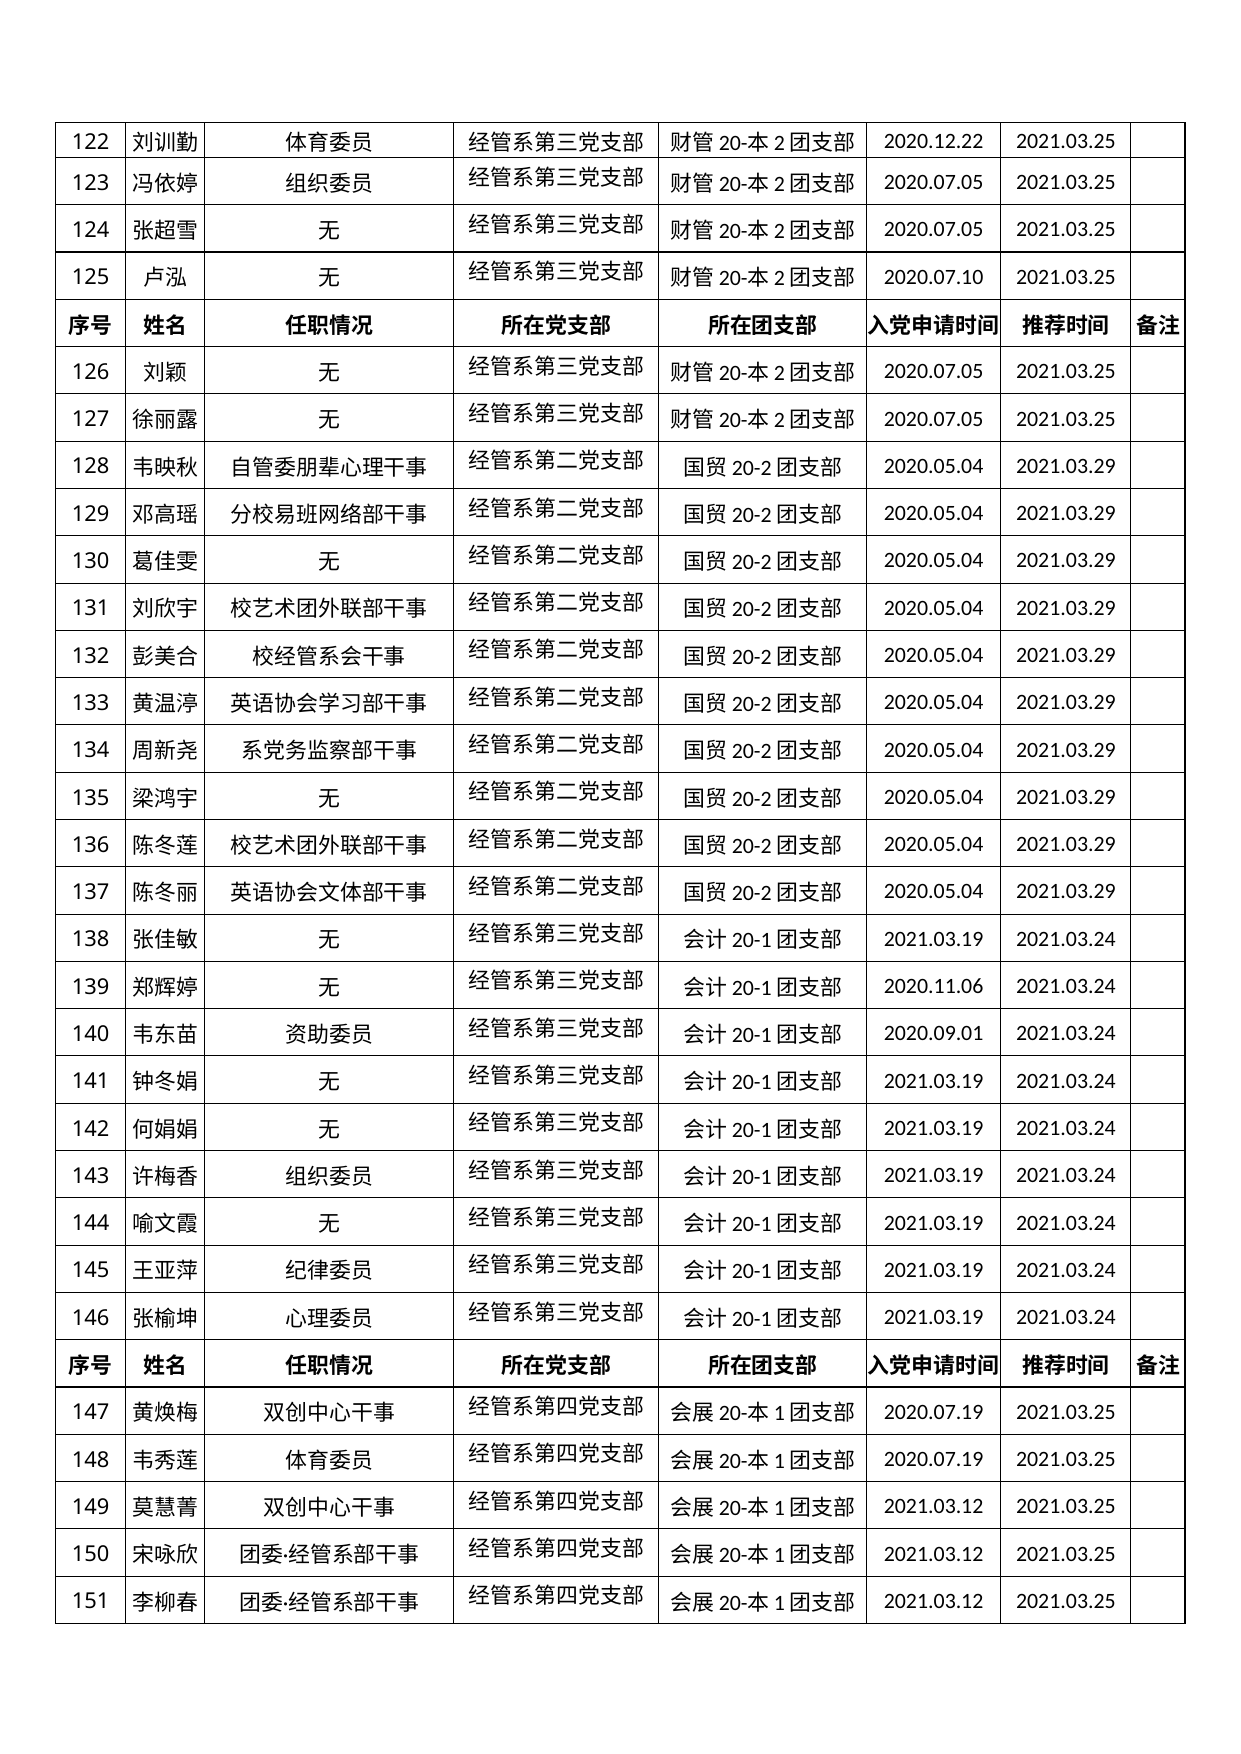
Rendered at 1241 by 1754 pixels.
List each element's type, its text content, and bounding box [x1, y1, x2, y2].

table_cell 2021.03.25 [1001, 1388, 1130, 1434]
table_cell [1131, 820, 1184, 866]
table_cell 刘欣宇 [126, 584, 204, 630]
table_cell 2021.03.25 [1001, 394, 1130, 441]
table_cell 分校易班网络部干事 [205, 489, 453, 535]
table_cell 无 [205, 205, 453, 251]
table_cell [1131, 1482, 1184, 1528]
table_cell 126 [56, 347, 125, 393]
table_cell 财管20-本2团支部 [659, 205, 866, 251]
table_cell [1131, 1246, 1184, 1292]
table_cell 129 [56, 489, 125, 535]
table_cell 139 [56, 962, 125, 1008]
table_cell 2020.05.04 [867, 725, 1000, 772]
table_cell 经管系第二党支部 [454, 725, 658, 772]
table_cell 2021.03.25 [1001, 123, 1130, 157]
table_cell 经管系第二党支部 [454, 867, 658, 913]
table_cell [1131, 584, 1184, 630]
table_cell [1131, 1577, 1184, 1623]
table_cell [1131, 725, 1184, 772]
table_cell [1131, 536, 1184, 582]
table_cell 经管系第四党支部 [454, 1435, 658, 1481]
table_cell 2021.03.19 [867, 1293, 1000, 1339]
table_cell 2020.05.04 [867, 536, 1000, 582]
table_cell 国贸20-2团支部 [659, 584, 866, 630]
table_cell 2020.05.04 [867, 773, 1000, 819]
table_cell 双创中心干事 [205, 1482, 453, 1528]
table_cell 2021.03.29 [1001, 773, 1130, 819]
table_cell [1131, 394, 1184, 441]
table_cell 任职情况 [205, 300, 453, 346]
table_cell 周新尧 [126, 725, 204, 772]
table_cell 会计20-1团支部 [659, 1293, 866, 1339]
table_cell 143 [56, 1151, 125, 1197]
table_cell 123 [56, 158, 125, 204]
table_cell [1131, 347, 1184, 393]
table_cell 心理委员 [205, 1293, 453, 1339]
table_cell 经管系第二党支部 [454, 773, 658, 819]
table_cell [1131, 253, 1184, 299]
table_cell 国贸20-2团支部 [659, 631, 866, 677]
table_cell 124 [56, 205, 125, 251]
table_cell 陈冬丽 [126, 867, 204, 913]
table_cell 2021.03.29 [1001, 536, 1130, 582]
table_cell 2020.11.06 [867, 962, 1000, 1008]
table_cell 英语协会学习部干事 [205, 678, 453, 724]
table_cell 146 [56, 1293, 125, 1339]
table_cell 经管系第三党支部 [454, 1056, 658, 1103]
table_cell 134 [56, 725, 125, 772]
table_cell 经管系第四党支部 [454, 1529, 658, 1576]
table_cell 韦秀莲 [126, 1435, 204, 1481]
table_cell 校经管系会干事 [205, 631, 453, 677]
table_cell 国贸20-2团支部 [659, 867, 866, 913]
table_cell 资助委员 [205, 1009, 453, 1055]
table_cell 张榆坤 [126, 1293, 204, 1339]
table_cell 无 [205, 1056, 453, 1103]
table_cell 会展20-本1团支部 [659, 1435, 866, 1481]
table_cell 2020.05.04 [867, 820, 1000, 866]
table_cell 组织委员 [205, 158, 453, 204]
table_cell 147 [56, 1388, 125, 1434]
table_cell 2021.03.25 [1001, 253, 1130, 299]
table_cell 国贸20-2团支部 [659, 442, 866, 488]
table_cell 2020.05.04 [867, 631, 1000, 677]
table_cell 2021.03.24 [1001, 1056, 1130, 1103]
table_cell 所在党支部 [454, 1340, 658, 1386]
table_cell 无 [205, 253, 453, 299]
table_cell 2021.03.24 [1001, 1151, 1130, 1197]
table_cell 2021.03.29 [1001, 489, 1130, 535]
table_cell 序号 [56, 1340, 125, 1386]
table_cell [1131, 962, 1184, 1008]
table_cell 入党申请时间 [867, 1340, 1000, 1386]
table_cell 推荐时间 [1001, 1340, 1130, 1386]
table_cell 张佳敏 [126, 915, 204, 961]
table_cell 王亚萍 [126, 1246, 204, 1292]
table_cell [1131, 1056, 1184, 1103]
table_cell 财管20-本2团支部 [659, 158, 866, 204]
table_cell 会计20-1团支部 [659, 915, 866, 961]
table_cell 卢泓 [126, 253, 204, 299]
table_cell 2020.07.05 [867, 158, 1000, 204]
table_cell [1131, 442, 1184, 488]
table_cell 经管系第三党支部 [454, 394, 658, 441]
table_cell 2020.07.05 [867, 347, 1000, 393]
table_cell 无 [205, 394, 453, 441]
table_cell 2021.03.19 [867, 1246, 1000, 1292]
table_cell [1131, 1151, 1184, 1197]
table_cell 会计20-1团支部 [659, 1246, 866, 1292]
table_cell 经管系第三党支部 [454, 915, 658, 961]
table_cell 经管系第二党支部 [454, 631, 658, 677]
table_cell 双创中心干事 [205, 1388, 453, 1434]
table_cell [1131, 123, 1184, 157]
table_cell 组织委员 [205, 1151, 453, 1197]
table_cell 135 [56, 773, 125, 819]
table_cell [1131, 1388, 1184, 1434]
table_cell 国贸20-2团支部 [659, 489, 866, 535]
table_cell 所在党支部 [454, 300, 658, 346]
table_cell 2021.03.24 [1001, 1009, 1130, 1055]
table_cell 国贸20-2团支部 [659, 725, 866, 772]
table_cell 郑辉婷 [126, 962, 204, 1008]
table_cell 2021.03.12 [867, 1577, 1000, 1623]
table_cell [1131, 489, 1184, 535]
table_cell 序号 [56, 300, 125, 346]
table_cell 自管委朋辈心理干事 [205, 442, 453, 488]
table_cell 经管系第二党支部 [454, 489, 658, 535]
table_cell 国贸20-2团支部 [659, 773, 866, 819]
table_cell 2020.05.04 [867, 584, 1000, 630]
table_cell 140 [56, 1009, 125, 1055]
table_cell 体育委员 [205, 1435, 453, 1481]
table_cell 经管系第四党支部 [454, 1388, 658, 1434]
table_cell 宋咏欣 [126, 1529, 204, 1576]
table_cell 经管系第三党支部 [454, 253, 658, 299]
table_cell 经管系第三党支部 [454, 1009, 658, 1055]
table_cell 148 [56, 1435, 125, 1481]
table_cell 141 [56, 1056, 125, 1103]
table_cell 黄焕梅 [126, 1388, 204, 1434]
table_cell [1131, 205, 1184, 251]
table_cell 2021.03.25 [1001, 347, 1130, 393]
table_cell 经管系第二党支部 [454, 536, 658, 582]
table_cell 经管系第二党支部 [454, 678, 658, 724]
table_cell 冯依婷 [126, 158, 204, 204]
table_cell 2021.03.29 [1001, 725, 1130, 772]
table_cell 2020.07.05 [867, 394, 1000, 441]
table_cell 2021.03.29 [1001, 631, 1130, 677]
table_cell 所在团支部 [659, 1340, 866, 1386]
table_cell 许梅香 [126, 1151, 204, 1197]
table_cell 132 [56, 631, 125, 677]
table_cell 2021.03.19 [867, 1198, 1000, 1244]
table_cell 2021.03.12 [867, 1529, 1000, 1576]
table_cell 144 [56, 1198, 125, 1244]
table_cell 2021.03.24 [1001, 1293, 1130, 1339]
table_cell 会展20-本1团支部 [659, 1388, 866, 1434]
table_cell 151 [56, 1577, 125, 1623]
table_cell 财管20-本2团支部 [659, 394, 866, 441]
table_cell 经管系第三党支部 [454, 347, 658, 393]
table_cell 经管系第三党支部 [454, 1293, 658, 1339]
table_cell 经管系第三党支部 [454, 1198, 658, 1244]
table_cell 会展20-本1团支部 [659, 1482, 866, 1528]
table_cell 莫慧菁 [126, 1482, 204, 1528]
table_cell [1131, 1198, 1184, 1244]
table_cell [1131, 867, 1184, 913]
table_cell [1131, 1009, 1184, 1055]
table_cell 邓高瑶 [126, 489, 204, 535]
table_cell 姓名 [126, 300, 204, 346]
table_cell 136 [56, 820, 125, 866]
table_cell 纪律委员 [205, 1246, 453, 1292]
table_cell 会展20-本1团支部 [659, 1529, 866, 1576]
table_cell 2020.09.01 [867, 1009, 1000, 1055]
table_cell 149 [56, 1482, 125, 1528]
table_cell 会计20-1团支部 [659, 1009, 866, 1055]
table_cell 无 [205, 1198, 453, 1244]
table_cell 经管系第四党支部 [454, 1577, 658, 1623]
table_cell 任职情况 [205, 1340, 453, 1386]
table_cell 2021.03.19 [867, 915, 1000, 961]
table_cell 2021.03.29 [1001, 678, 1130, 724]
table_cell 经管系第二党支部 [454, 442, 658, 488]
table_cell 无 [205, 536, 453, 582]
table_cell 备注 [1131, 300, 1184, 346]
table_cell 李柳春 [126, 1577, 204, 1623]
table_cell 姓名 [126, 1340, 204, 1386]
table_cell [1131, 773, 1184, 819]
table_cell 会计20-1团支部 [659, 1104, 866, 1150]
table_cell 138 [56, 915, 125, 961]
table_cell 2021.03.19 [867, 1056, 1000, 1103]
table_cell [1131, 158, 1184, 204]
table_cell [1131, 1529, 1184, 1576]
table_cell 所在团支部 [659, 300, 866, 346]
table_cell 会计20-1团支部 [659, 1198, 866, 1244]
table_cell 无 [205, 773, 453, 819]
table_cell 2021.03.24 [1001, 962, 1130, 1008]
table_cell 张超雪 [126, 205, 204, 251]
table_cell 2021.03.25 [1001, 205, 1130, 251]
table_cell [1131, 631, 1184, 677]
table_cell 2021.03.29 [1001, 584, 1130, 630]
table_cell 2021.03.25 [1001, 1482, 1130, 1528]
table_cell 2021.03.25 [1001, 158, 1130, 204]
table_cell 会展20-本1团支部 [659, 1577, 866, 1623]
table_cell 经管系第二党支部 [454, 820, 658, 866]
table_cell 2020.05.04 [867, 867, 1000, 913]
table_cell 无 [205, 915, 453, 961]
table_cell 2021.03.29 [1001, 867, 1130, 913]
table_cell 133 [56, 678, 125, 724]
table_cell 2021.03.19 [867, 1104, 1000, 1150]
table_cell 2021.03.29 [1001, 442, 1130, 488]
table_cell 财管20-本2团支部 [659, 123, 866, 157]
table_cell [1131, 915, 1184, 961]
table_cell 陈冬莲 [126, 820, 204, 866]
table_cell 韦东苗 [126, 1009, 204, 1055]
table_cell 2020.07.05 [867, 205, 1000, 251]
table_cell 2020.07.10 [867, 253, 1000, 299]
table_cell 2021.03.24 [1001, 915, 1130, 961]
table_cell 国贸20-2团支部 [659, 820, 866, 866]
table_cell 128 [56, 442, 125, 488]
table_cell 财管20-本2团支部 [659, 347, 866, 393]
table_cell 经管系第三党支部 [454, 1151, 658, 1197]
table_cell 122 [56, 123, 125, 157]
table_cell 梁鸿宇 [126, 773, 204, 819]
table_cell 会计20-1团支部 [659, 1056, 866, 1103]
table_cell 经管系第四党支部 [454, 1482, 658, 1528]
table_cell 推荐时间 [1001, 300, 1130, 346]
table_cell 2020.07.19 [867, 1388, 1000, 1434]
table_cell 体育委员 [205, 123, 453, 157]
table_cell 142 [56, 1104, 125, 1150]
table_cell [1131, 678, 1184, 724]
table_cell 经管系第二党支部 [454, 584, 658, 630]
table_cell 会计20-1团支部 [659, 1151, 866, 1197]
table_cell 2021.03.24 [1001, 1198, 1130, 1244]
table_cell 经管系第三党支部 [454, 1246, 658, 1292]
table_cell 经管系第三党支部 [454, 962, 658, 1008]
table_cell 韦映秋 [126, 442, 204, 488]
table_cell 137 [56, 867, 125, 913]
table_cell 无 [205, 962, 453, 1008]
table_cell 经管系第三党支部 [454, 205, 658, 251]
table_cell 2020.05.04 [867, 678, 1000, 724]
table_cell 131 [56, 584, 125, 630]
table_cell 2021.03.24 [1001, 1246, 1130, 1292]
table_cell 葛佳雯 [126, 536, 204, 582]
table_cell 经管系第三党支部 [454, 123, 658, 157]
table_cell 无 [205, 347, 453, 393]
table_cell 钟冬娟 [126, 1056, 204, 1103]
table_cell 150 [56, 1529, 125, 1576]
table_cell 何娟娟 [126, 1104, 204, 1150]
table_cell 财管20-本2团支部 [659, 253, 866, 299]
table_cell 喻文霞 [126, 1198, 204, 1244]
table_cell 125 [56, 253, 125, 299]
table_cell 会计20-1团支部 [659, 962, 866, 1008]
table_cell 系党务监察部干事 [205, 725, 453, 772]
table_cell 入党申请时间 [867, 300, 1000, 346]
table_cell 校艺术团外联部干事 [205, 584, 453, 630]
table_cell 经管系第三党支部 [454, 158, 658, 204]
table_cell 2021.03.25 [1001, 1435, 1130, 1481]
table_cell 无 [205, 1104, 453, 1150]
table_cell 127 [56, 394, 125, 441]
table_cell [1131, 1293, 1184, 1339]
table_cell [1131, 1104, 1184, 1150]
table_cell 经管系第三党支部 [454, 1104, 658, 1150]
table_cell 2021.03.25 [1001, 1577, 1130, 1623]
table_cell 黄温渟 [126, 678, 204, 724]
table_cell 2021.03.19 [867, 1151, 1000, 1197]
table_cell 2020.05.04 [867, 442, 1000, 488]
table_cell 团委·经管系部干事 [205, 1529, 453, 1576]
table_cell 刘训勤 [126, 123, 204, 157]
table_cell 英语协会文体部干事 [205, 867, 453, 913]
table_cell 2020.12.22 [867, 123, 1000, 157]
table_cell 2021.03.12 [867, 1482, 1000, 1528]
table_cell 彭美合 [126, 631, 204, 677]
table_cell 2020.07.19 [867, 1435, 1000, 1481]
table_cell 徐丽露 [126, 394, 204, 441]
table_cell 国贸20-2团支部 [659, 536, 866, 582]
table_cell 2020.05.04 [867, 489, 1000, 535]
table_cell 2021.03.29 [1001, 820, 1130, 866]
table_cell 145 [56, 1246, 125, 1292]
table_cell 2021.03.24 [1001, 1104, 1130, 1150]
table_cell 校艺术团外联部干事 [205, 820, 453, 866]
table_cell 备注 [1131, 1340, 1184, 1386]
table_cell 2021.03.25 [1001, 1529, 1130, 1576]
table_cell 团委·经管系部干事 [205, 1577, 453, 1623]
table_cell 国贸20-2团支部 [659, 678, 866, 724]
table_cell 刘颖 [126, 347, 204, 393]
table_cell 130 [56, 536, 125, 582]
table_cell [1131, 1435, 1184, 1481]
